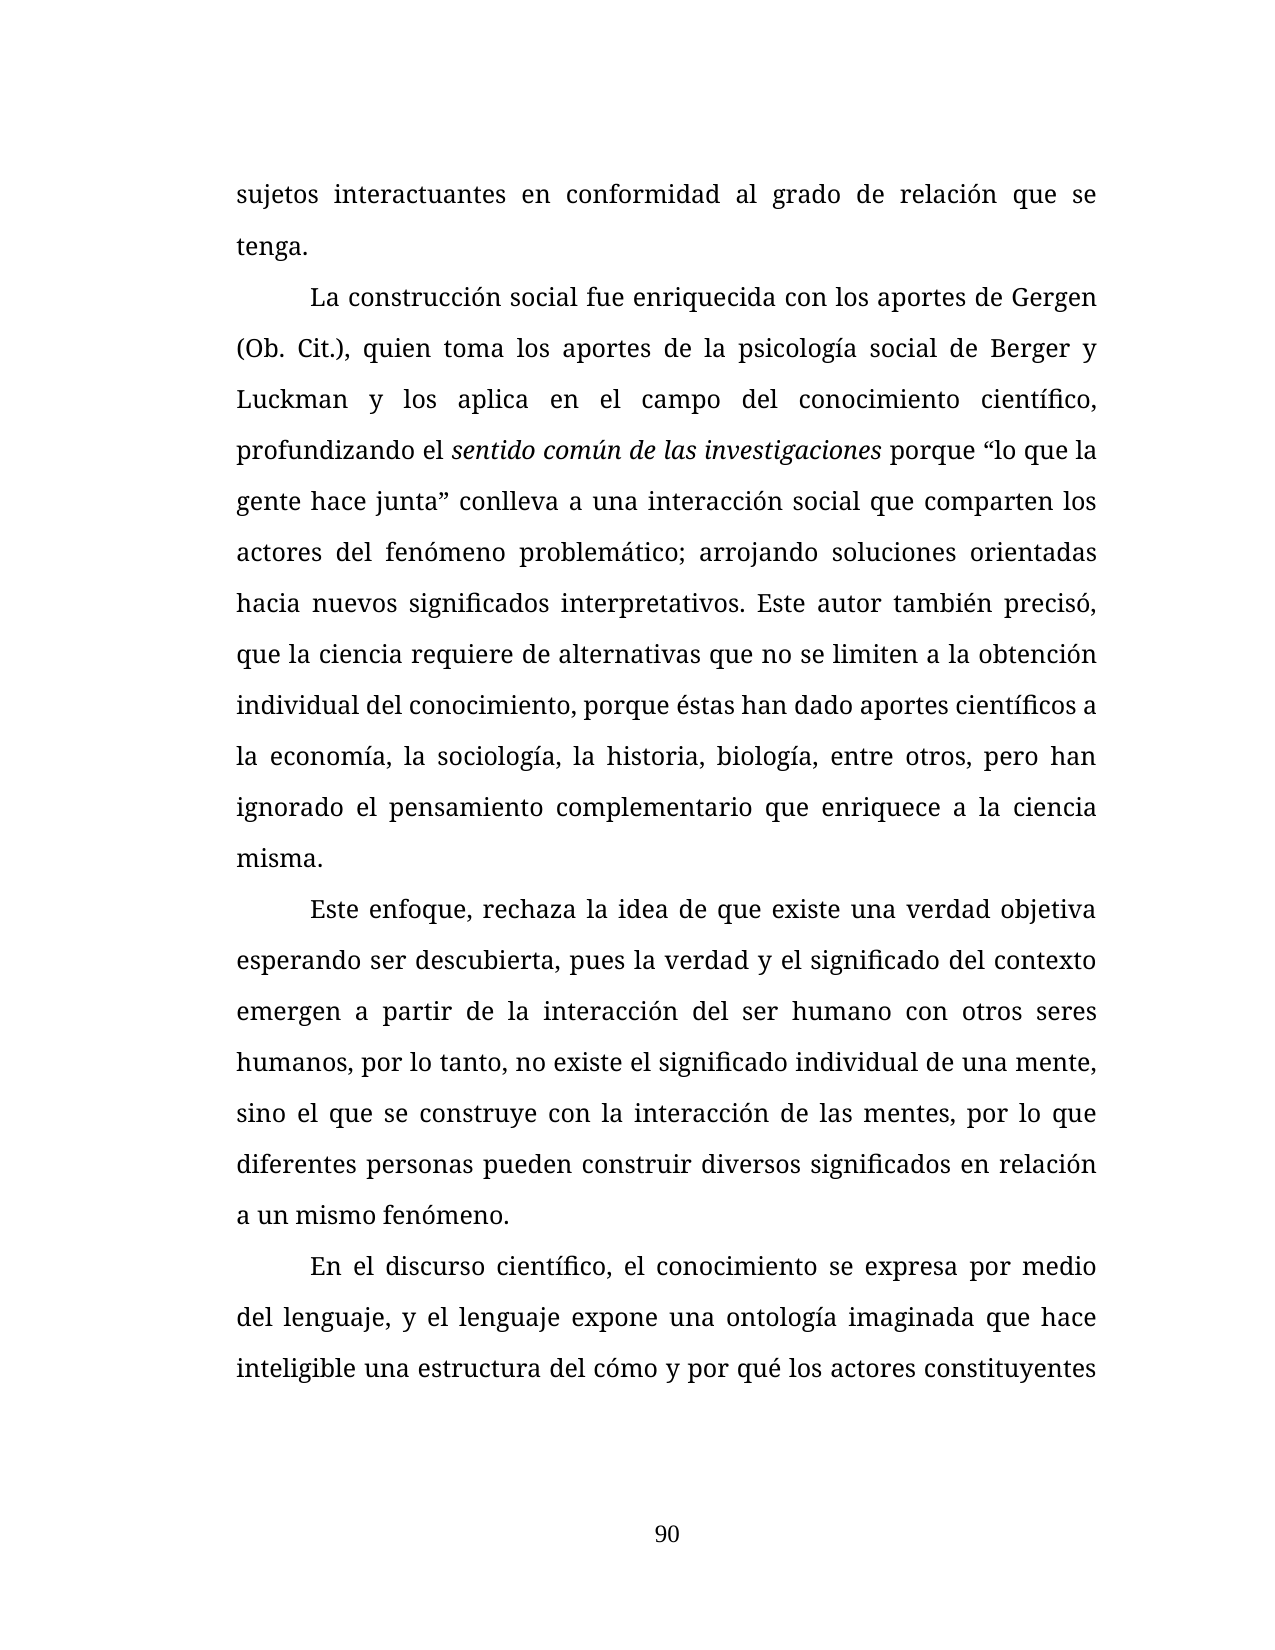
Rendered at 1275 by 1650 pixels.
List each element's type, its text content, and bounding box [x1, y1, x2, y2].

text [236, 177, 1098, 262]
text La construcción social fue enriquecida con los aportes de Gergen (Ob. Cit.), quien toma los aportes de la psicología social de Berger y Luckman y los aplica en el campo del conocimiento científico, profundizando el sentido común de las investigaciones porque “lo que la gente hace junta” conlleva a una interacción social que comparten los actores del fenómeno problemático; arrojando soluciones orientadas hacia nuevos significados interpretativos. Este autor también precisó, que la ciencia requiere de alternativas que no se limiten a la obtención individual del conocimiento, porque éstas han dado aportes científicos a la economía, la sociología, la historia, biología, entre otros, pero han ignorado el pensamiento complementario que enriquece a la ciencia misma. [236, 279, 1098, 875]
text Este enfoque, rechaza la idea de que existe una verdad objetiva esperando ser descubierta, pues la verdad y el significado del contexto emergen a partir de la interacción del ser humano con otros seres humanos, por lo tanto, no existe el significado individual de una mente, sino el que se construye con la interacción de las mentes, por lo que diferentes personas pueden construir diversos significados en relación a un mismo fenómeno. [236, 892, 1098, 1232]
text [236, 1249, 1098, 1385]
